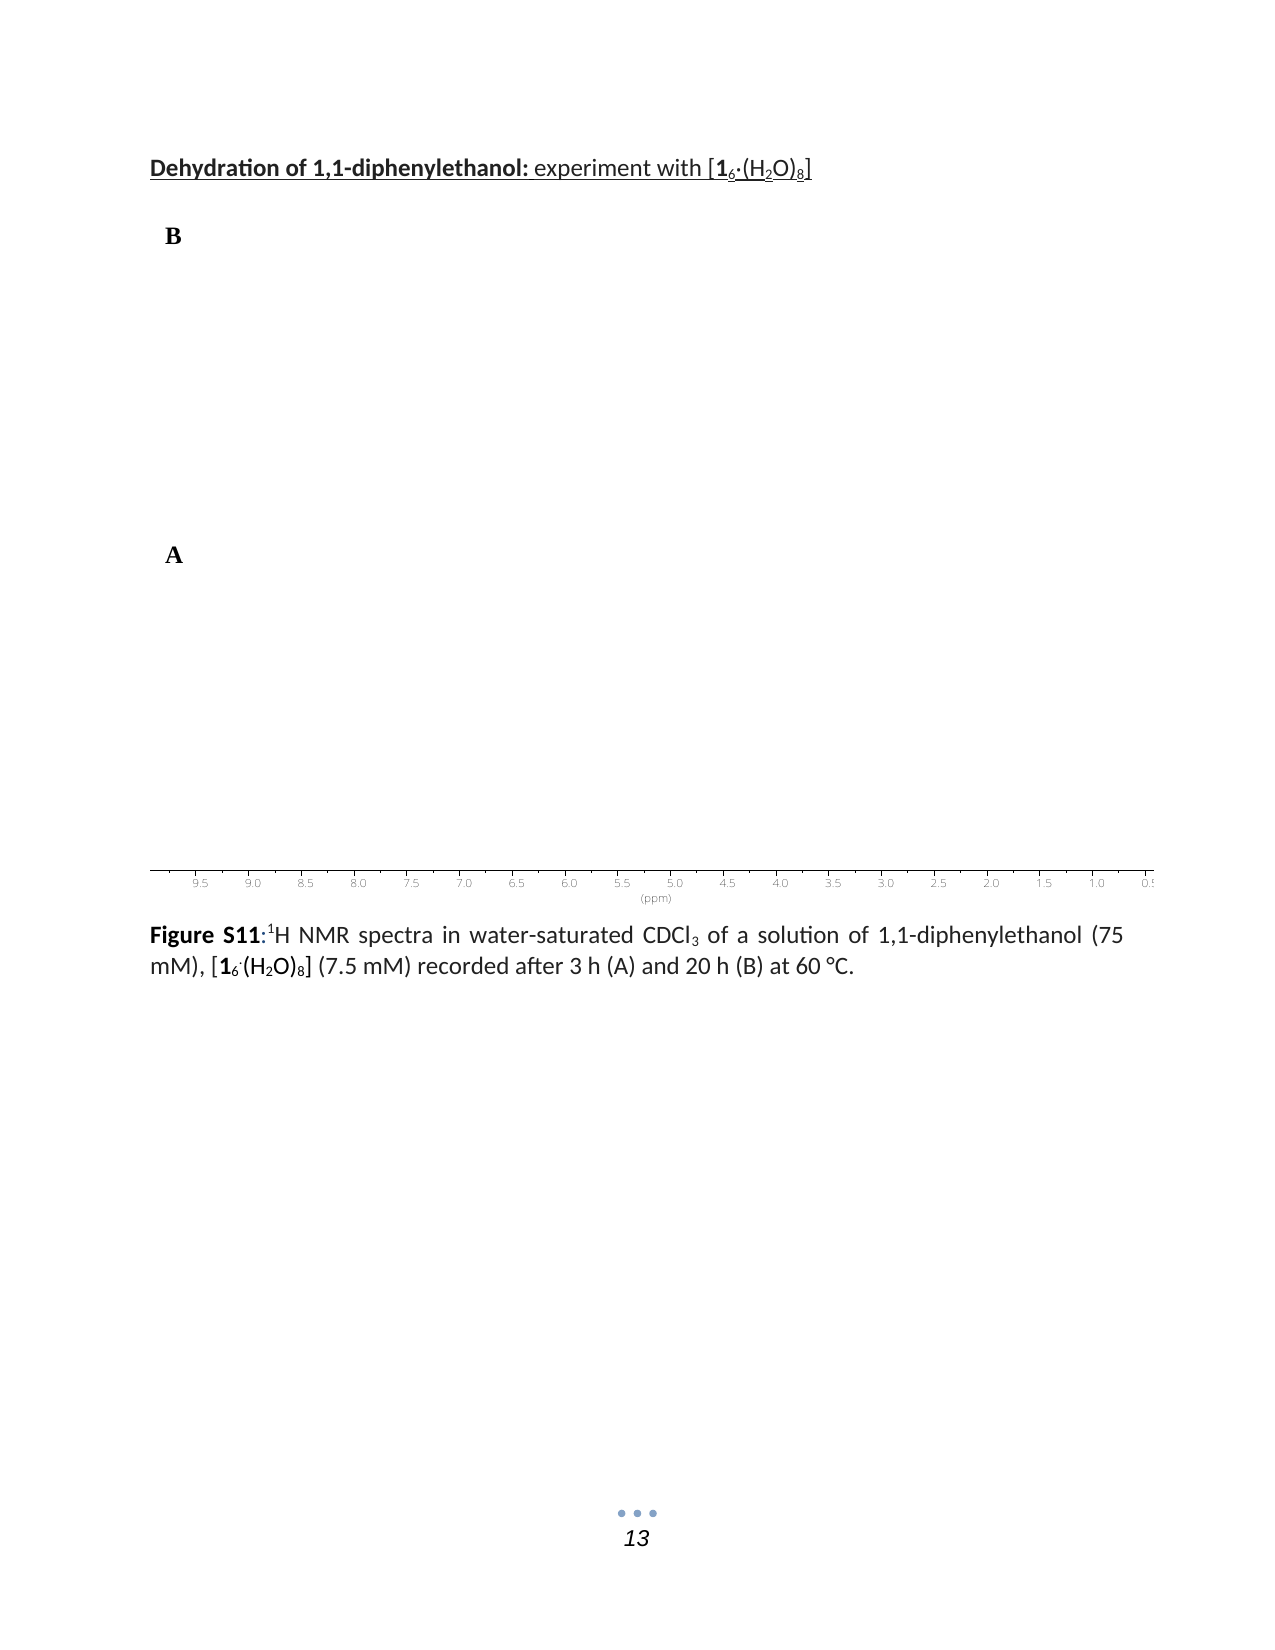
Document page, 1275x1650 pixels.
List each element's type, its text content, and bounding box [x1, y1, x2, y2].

text Dehydration of 1,1-diphenylethanol: experiment with [16‧(H2O)8] [150, 150, 1125, 184]
text Figure S11:1H NMR spectra in water-saturated CDCl3 of a solution of 1,1-diphenylethanol (75 mM), [16.(H2O)8] (7.5 mM) recorded after 3 h (A) and 20 h (B) at 60 °C. [150, 919, 1125, 980]
